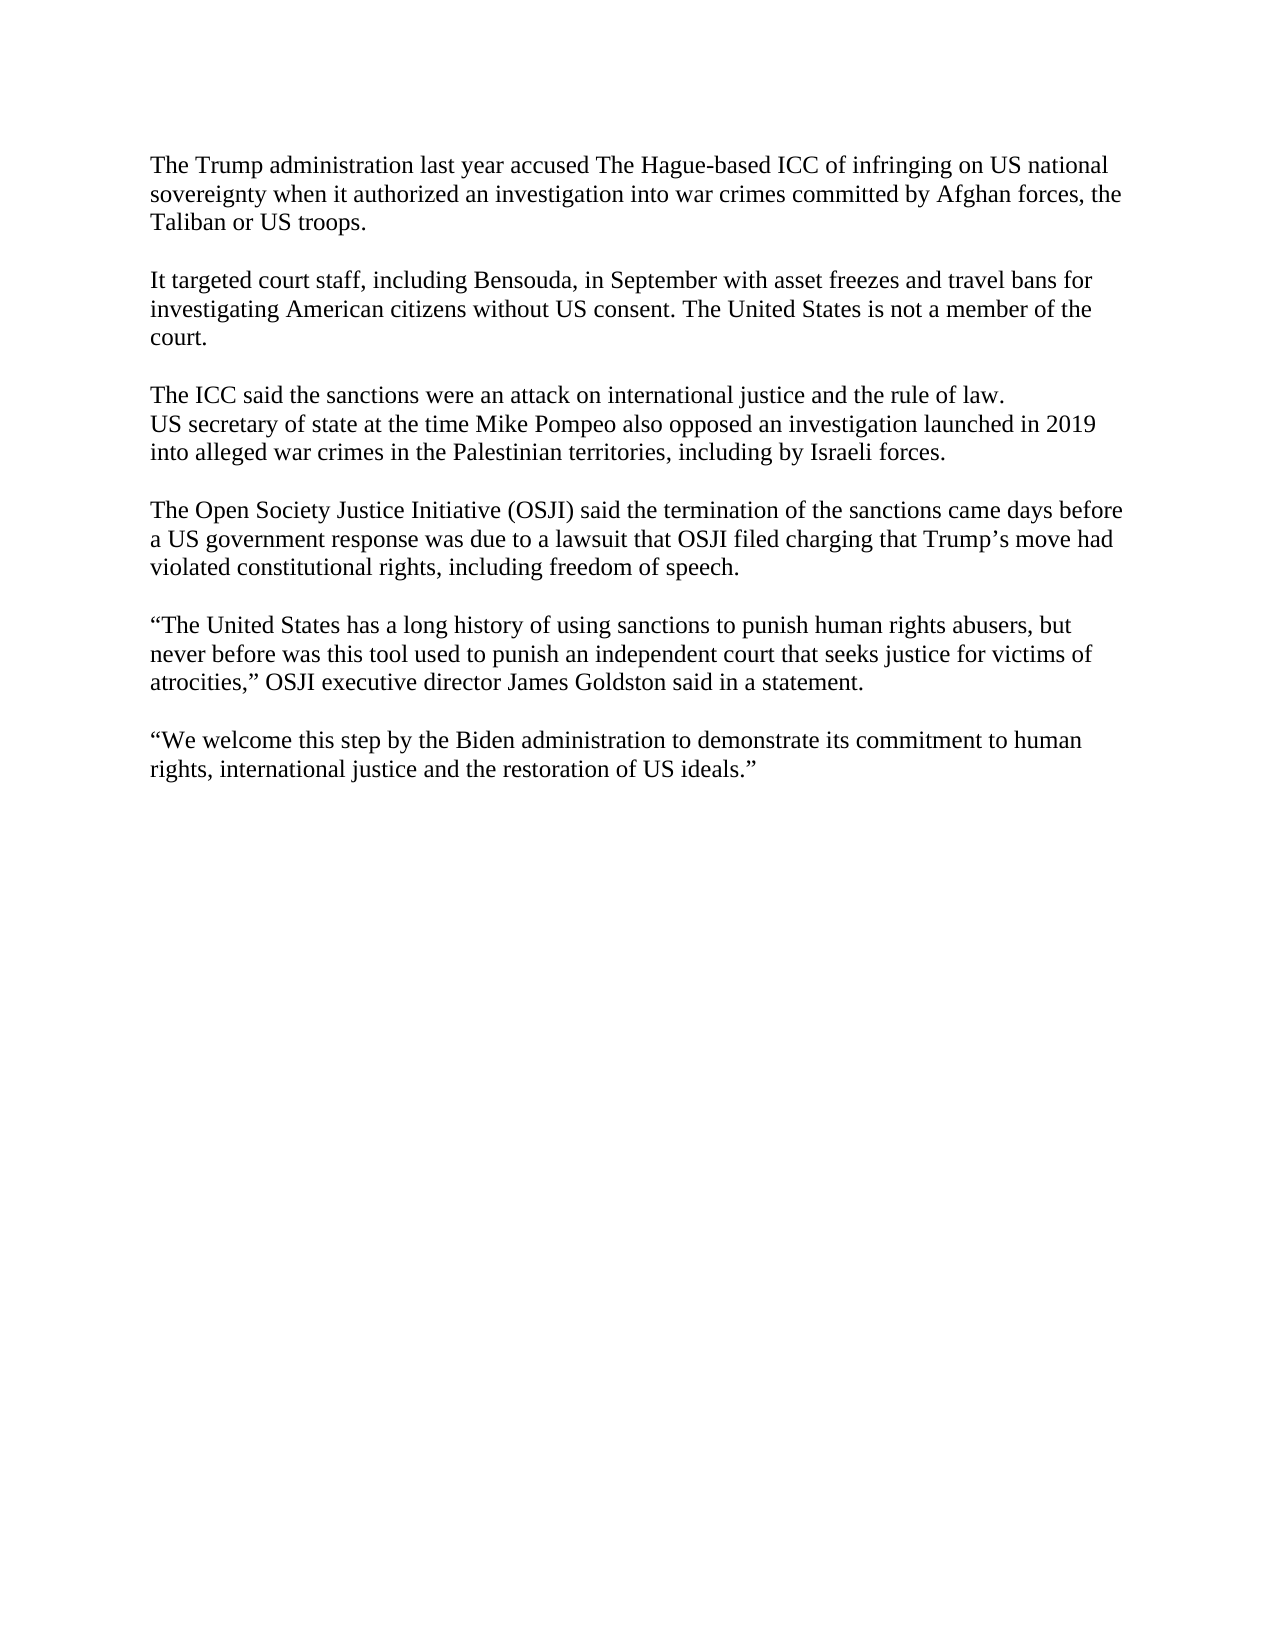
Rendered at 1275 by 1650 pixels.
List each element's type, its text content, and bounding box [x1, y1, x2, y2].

text The Open Society Justice Initiative (OSJI) said the termination of the sanctions came days before a US government response was due to a lawsuit that OSJI filed charging that Trump’s move had violated constitutional rights, including freedom of speech. [150, 495, 1125, 581]
text US secretary of state at the time Mike Pompeo also opposed an investigation launched in 2019 into alleged war crimes in the Palestinian territories, including by Israeli forces. [150, 409, 1125, 466]
text “We welcome this step by the Biden administration to demonstrate its commitment to human rights, international justice and the restoration of US ideals.” [150, 725, 1125, 782]
text “The United States has a long history of using sanctions to punish human rights abusers, but never before was this tool used to punish an independent court that seeks justice for victims of atrocities,” OSJI executive director James Goldston said in a statement. [150, 610, 1125, 696]
text It targeted court staff, including Bensouda, in September with asset freezes and travel bans for investigating American citizens without US consent. The United States is not a member of the court. [150, 265, 1125, 351]
text The ICC said the sanctions were an attack on international justice and the rule of law. [150, 380, 1125, 409]
text The Trump administration last year accused The Hague-based ICC of infringing on US national sovereignty when it authorized an investigation into war crimes committed by Afghan forces, the Taliban or US troops. [150, 150, 1125, 236]
